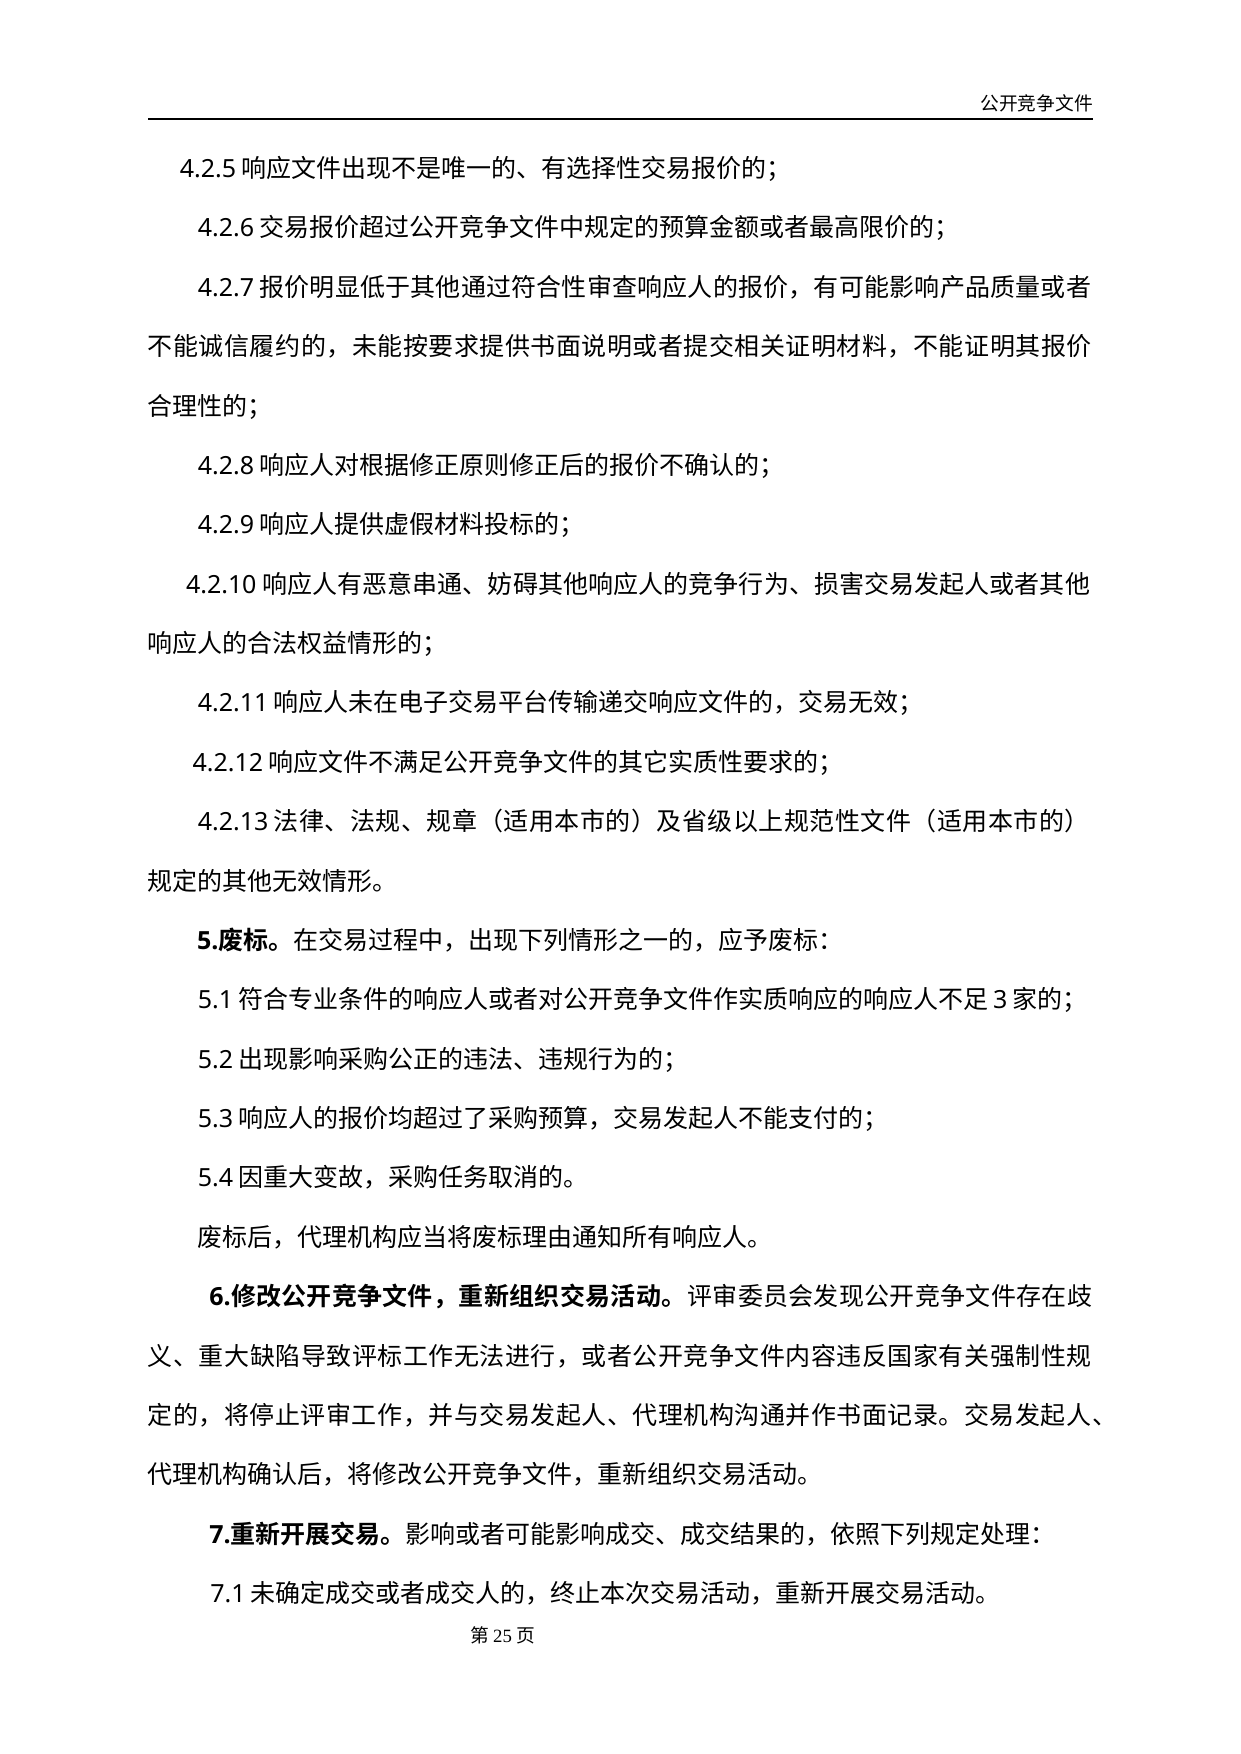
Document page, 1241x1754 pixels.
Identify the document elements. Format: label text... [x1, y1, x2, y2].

subtitle 4.2.12响应文件不满足公开竞争文件的其它实质性要求的； [192, 724, 1093, 783]
text 6.修改公开竞争文件，重新组织交易活动。评审委员会发现公开竞争文件存在歧义、重大缺陷导致评标工作无法进行，或者公开竞争文件内容违反国家有关强制性规定的，将停止评审工作，并与交易发起人、代理机构沟通并作书面记录。交易发起人、代理机构确认后，将修改公开竞争文件，重新组织交易活动。 [148, 1258, 1093, 1496]
text 废标后，代理机构应当将废标理由通知所有响应人。 [148, 1199, 1093, 1258]
text 4.2.7报价明显低于其他通过符合性审查响应人的报价，有可能影响产品质量或者不能诚信履约的，未能按要求提供书面说明或者提交相关证明材料，不能证明其报价合理性的； [148, 249, 1093, 427]
text 4.2.9响应人提供虚假材料投标的； [148, 486, 1093, 546]
text 4.2.13法律、法规、规章（适用本市的）及省级以上规范性文件（适用本市的）规定的其他无效情形。 [148, 783, 1093, 902]
text 4.2.11响应人未在电子交易平台传输递交响应文件的，交易无效； [148, 664, 1093, 724]
text 4.2.8响应人对根据修正原则修正后的报价不确认的； [148, 427, 1093, 486]
text 5.1符合专业条件的响应人或者对公开竞争文件作实质响应的响应人不足3家的； [148, 961, 1093, 1021]
text 5.2出现影响采购公正的违法、违规行为的； [148, 1021, 1093, 1080]
text 5.废标。在交易过程中，出现下列情形之一的，应予废标： [148, 902, 1093, 961]
text 5.4因重大变故，采购任务取消的。 [148, 1139, 1093, 1199]
text 5.3响应人的报价均超过了采购预算，交易发起人不能支付的； [148, 1080, 1093, 1139]
text 4.2.10响应人有恶意串通、妨碍其他响应人的竞争行为、损害交易发起人或者其他响应人的合法权益情形的； [148, 546, 1093, 664]
text 7.重新开展交易。影响或者可能影响成交、成交结果的，依照下列规定处理： [148, 1496, 1093, 1555]
text 4.2.5响应文件出现不是唯一的、有选择性交易报价的； [148, 130, 1093, 189]
text 7.1未确定成交或者成交人的，终止本次交易活动，重新开展交易活动。 [148, 1555, 1093, 1614]
text 4.2.6交易报价超过公开竞争文件中规定的预算金额或者最高限价的； [148, 189, 1093, 249]
